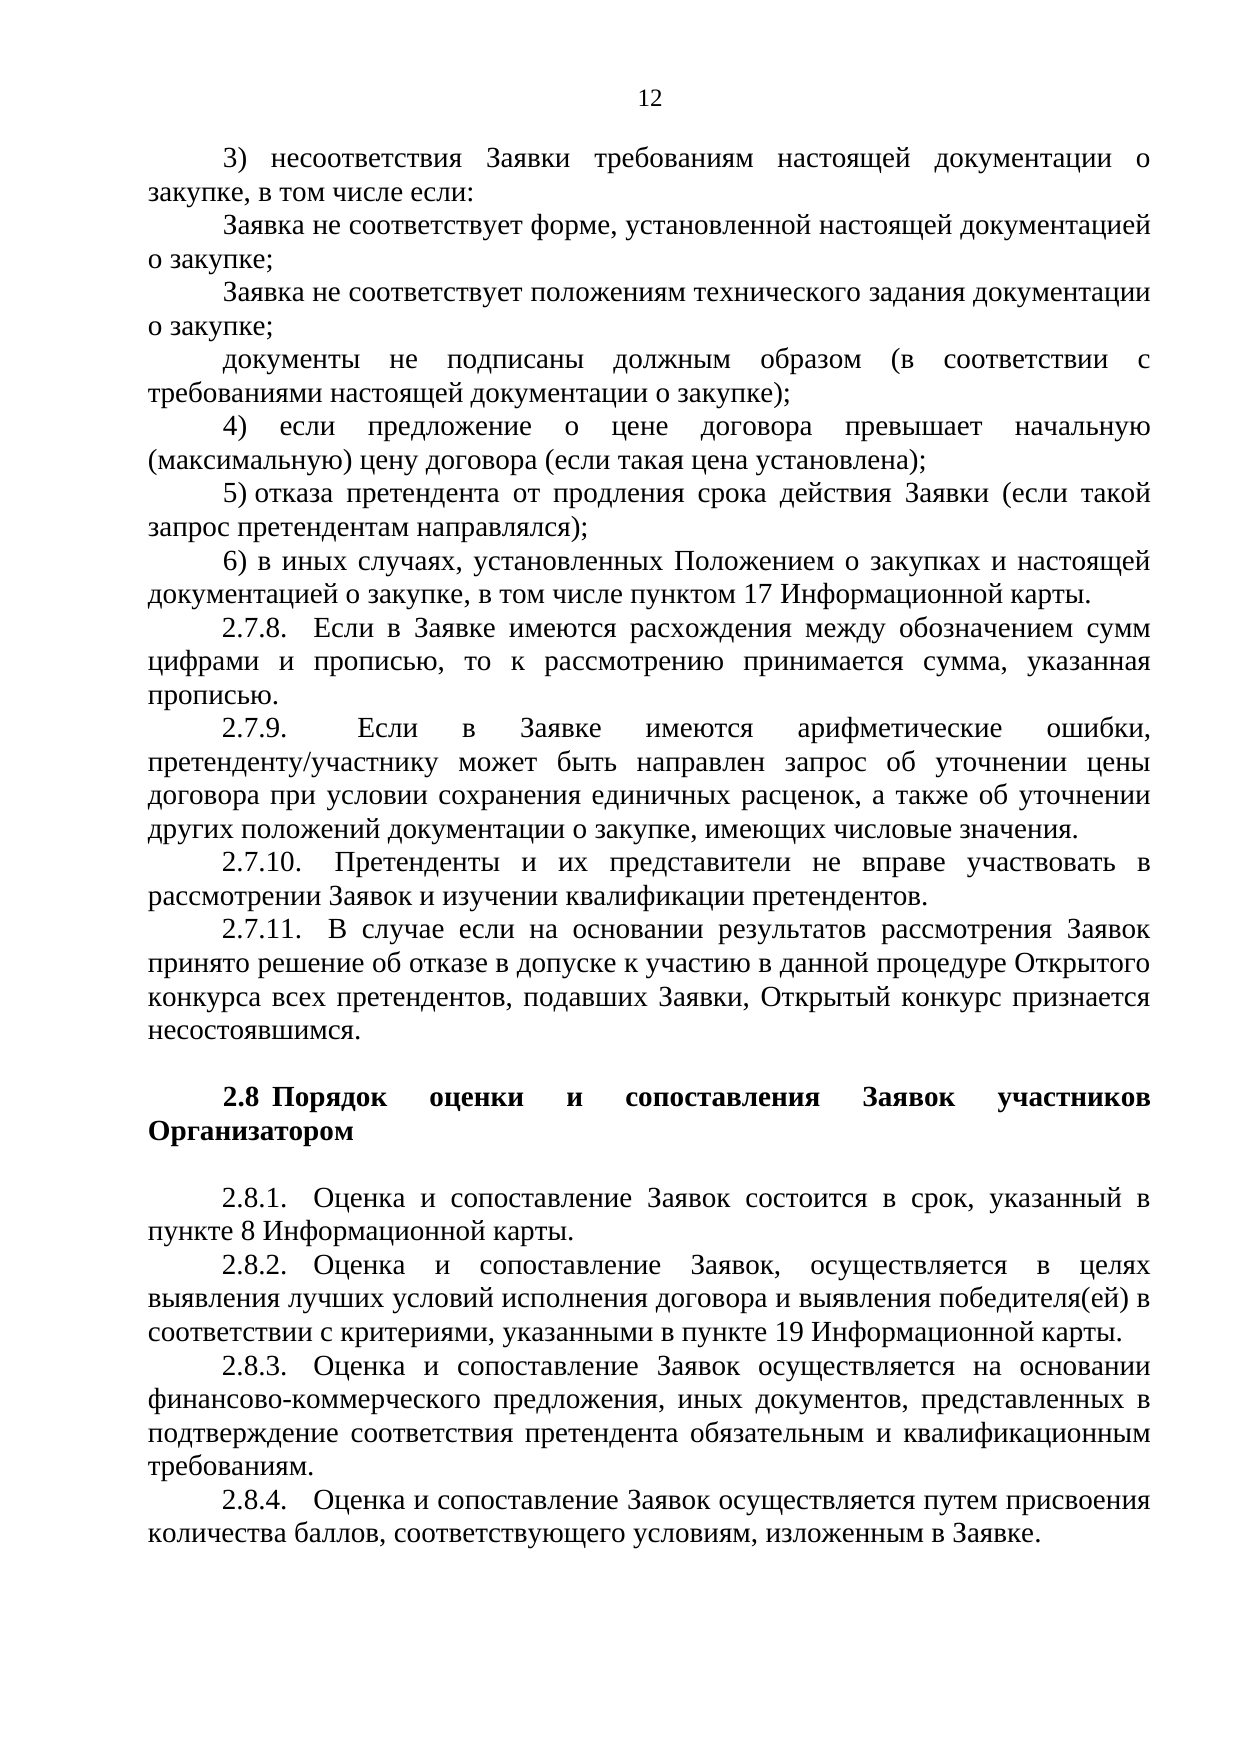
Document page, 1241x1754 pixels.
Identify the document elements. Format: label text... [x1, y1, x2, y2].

list Оценка и сопоставление Заявок осуществляется путем присвоения количества баллов, соответствующего условиям, изложенным в Заявке. [148, 1482, 1152, 1549]
text 5) отказа претендента от продления срока действия Заявки (если такой запрос претендентам направлялся); [148, 476, 1152, 543]
list Если в Заявке имеются расхождения между обозначением сумм цифрами и прописью, то к рассмотрению принимается сумма, указанная прописью. [148, 610, 1152, 710]
text документы не подписаны должным образом (в соответствии с требованиями настоящей документации о закупке); [148, 341, 1152, 408]
text 4) если предложение о цене договора превышает начальную (максимальную) цену договора (если такая цена установлена); [148, 408, 1152, 476]
list В случае если на основании результатов рассмотрения Заявок принято решение об отказе в допуске к участию в данной процедуре Открытого конкурса всех претендентов, подавших Заявки, Открытый конкурс признается несостоявшимся. [148, 912, 1152, 1046]
subtitle Порядок оценки и сопоставления Заявок участников Организатором [148, 1079, 1152, 1146]
list Претенденты и их представители не вправе участвовать в рассмотрении Заявок и изучении квалификации претендентов. [148, 844, 1152, 912]
list Оценка и сопоставление Заявок осуществляется на основании финансово-коммерческого предложения, иных документов, представленных в подтверждение соответствия претендента обязательным и квалификационным требованиям. [148, 1348, 1152, 1482]
list Оценка и сопоставление Заявок, осуществляется в целях выявления лучших условий исполнения договора и выявления победителя(ей) в соответствии с критериями, указанными в пункте 19 Информационной карты. [148, 1247, 1152, 1348]
text Заявка не соответствует форме, установленной настоящей документацией о закупке; [148, 207, 1152, 274]
text Заявка не соответствует положениям технического задания документации о закупке; [148, 274, 1152, 341]
list Если в Заявке имеются арифметические ошибки, претенденту/участнику может быть направлен запрос об уточнении цены договора при условии сохранения единичных расценок, а также об уточнении других положений документации о закупке, имеющих числовые значения. [148, 710, 1152, 844]
list Оценка и сопоставление Заявок состоится в срок, указанный в пункте 8 Информационной карты. [148, 1180, 1152, 1247]
text 6) в иных случаях, установленных Положением о закупках и настоящей документацией о закупке, в том числе пунктом 17 Информационной карты. [148, 543, 1152, 610]
text 3) несоответствия Заявки требованиям настоящей документации о закупке, в том числе если: [148, 140, 1152, 207]
